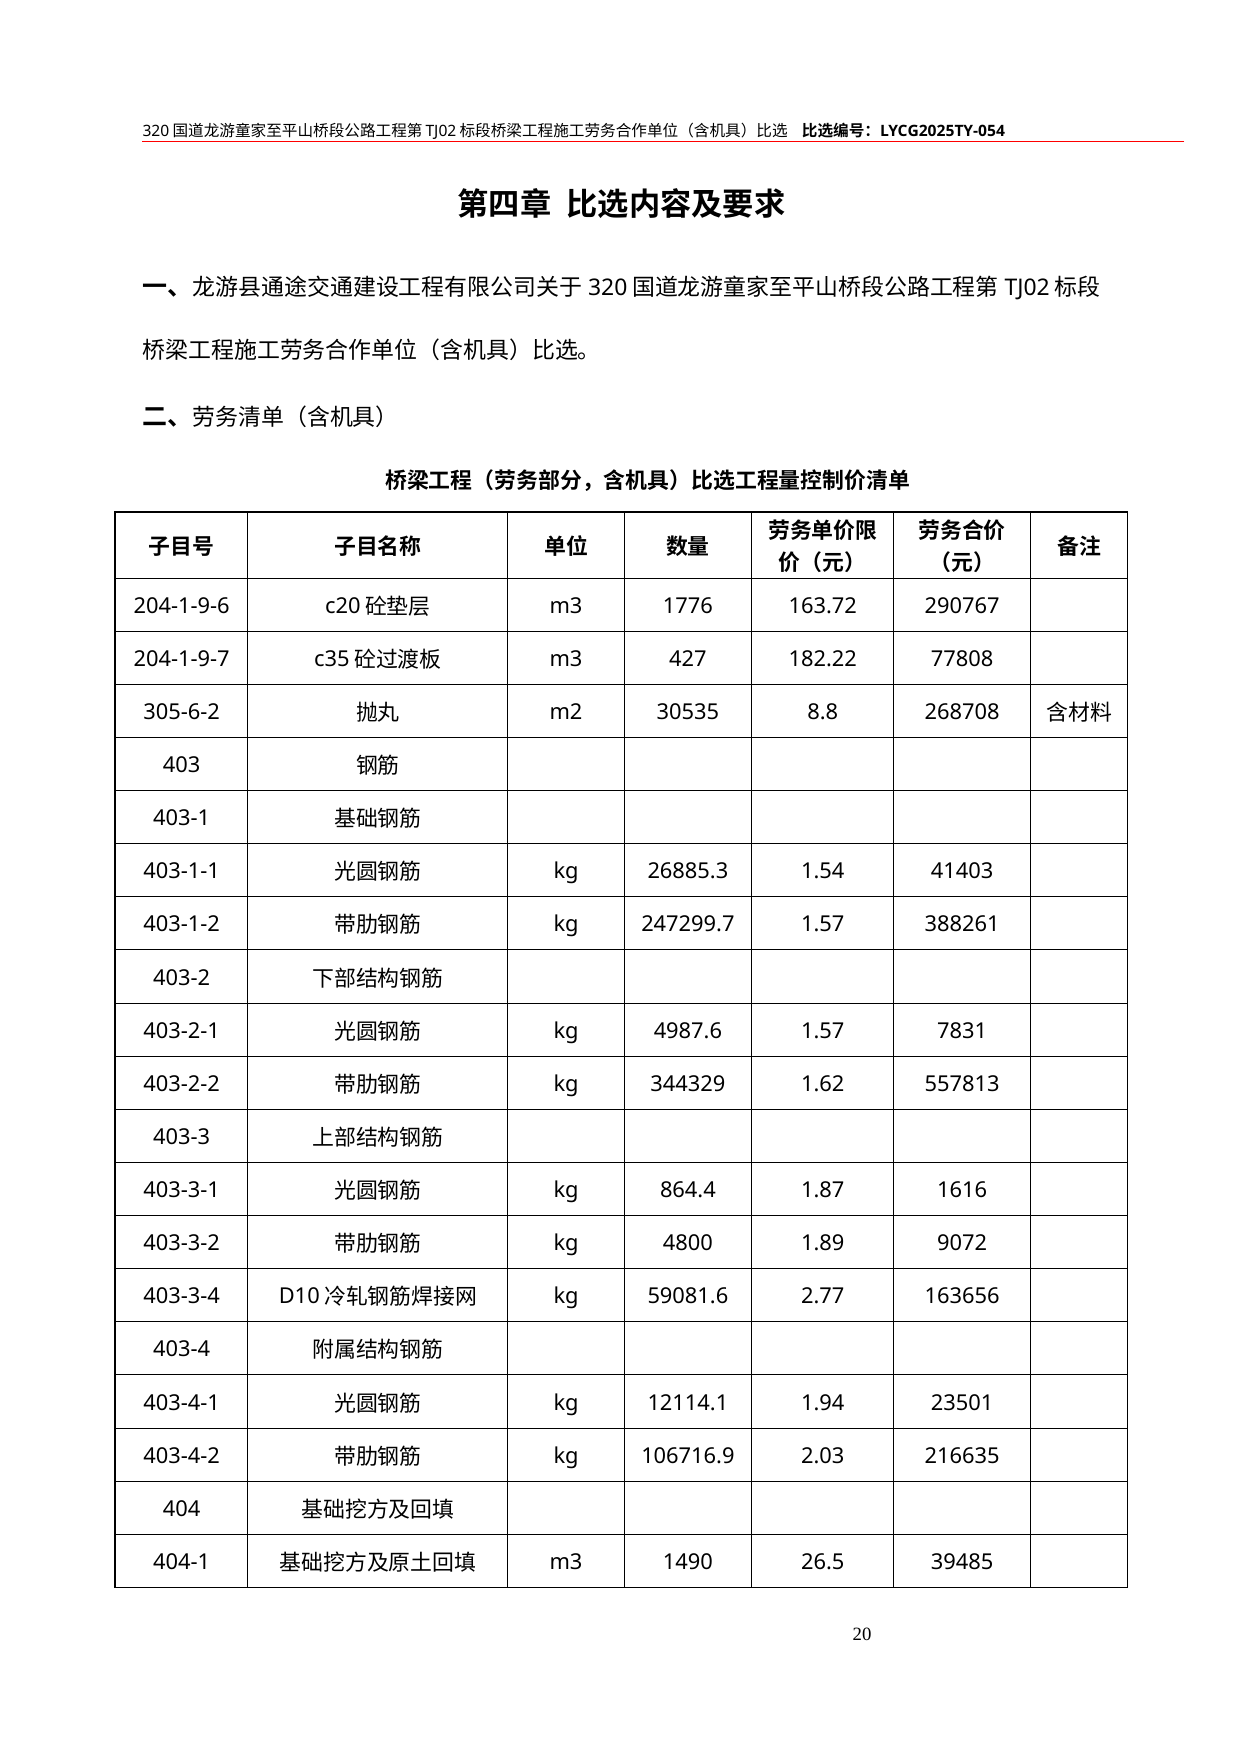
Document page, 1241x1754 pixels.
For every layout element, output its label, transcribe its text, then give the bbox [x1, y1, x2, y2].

table_cell 附属结构钢筋 [248, 1322, 507, 1374]
table_cell 上部结构钢筋 [248, 1110, 507, 1162]
table_cell 59081.6 [625, 1269, 751, 1321]
subtitle 比选内容及要求 [142, 169, 1100, 234]
table_cell kg [508, 1429, 624, 1481]
table_cell 163.72 [752, 579, 893, 631]
table_cell 下部结构钢筋 [248, 950, 507, 1002]
table_cell [1031, 950, 1127, 1002]
table_cell 427 [625, 632, 751, 684]
table_cell [1031, 844, 1127, 896]
table_cell 403-2 [116, 950, 247, 1002]
table_cell 光圆钢筋 [248, 844, 507, 896]
table_cell 247299.7 [625, 897, 751, 949]
table_cell [1031, 1216, 1127, 1268]
table_cell [1031, 1004, 1127, 1056]
table_cell 403-2-1 [116, 1004, 247, 1056]
table_cell 带肋钢筋 [248, 1057, 507, 1109]
table_cell [894, 791, 1030, 843]
table_cell 1.87 [752, 1163, 893, 1215]
table_cell 864.4 [625, 1163, 751, 1215]
table_cell D10冷轧钢筋焊接网 [248, 1269, 507, 1321]
table_cell 403-3-1 [116, 1163, 247, 1215]
table_cell 557813 [894, 1057, 1030, 1109]
table_cell c20砼垫层 [248, 579, 507, 631]
table_cell [508, 1322, 624, 1374]
table_cell [894, 1482, 1030, 1534]
table_cell 1.57 [752, 897, 893, 949]
table_cell 1.89 [752, 1216, 893, 1268]
table_cell [625, 1482, 751, 1534]
table_cell [508, 1110, 624, 1162]
table_cell [1031, 738, 1127, 790]
table_cell kg [508, 1375, 624, 1427]
table_cell 41403 [894, 844, 1030, 896]
table_cell 4800 [625, 1216, 751, 1268]
table_cell 403-2-2 [116, 1057, 247, 1109]
table_cell [508, 1482, 624, 1534]
table_cell kg [508, 897, 624, 949]
table_cell [1031, 791, 1127, 843]
table_cell [752, 1110, 893, 1162]
table_cell 基础钢筋 [248, 791, 507, 843]
table_cell kg [508, 1057, 624, 1109]
table_cell 106716.9 [625, 1429, 751, 1481]
table_cell 388261 [894, 897, 1030, 949]
table_cell 1.57 [752, 1004, 893, 1056]
table_cell 子目号 [116, 513, 247, 577]
table_cell [752, 1322, 893, 1374]
table_cell [1031, 1269, 1127, 1321]
table_cell m3 [508, 1535, 624, 1587]
table_cell kg [508, 844, 624, 896]
table_cell 1.62 [752, 1057, 893, 1109]
table_cell 1.54 [752, 844, 893, 896]
table_cell 劳务合价（元） [894, 513, 1030, 577]
table_cell 26.5 [752, 1535, 893, 1587]
table_cell [752, 950, 893, 1002]
table_cell 403-4 [116, 1322, 247, 1374]
table_cell 1490 [625, 1535, 751, 1587]
table_cell 204-1-9-7 [116, 632, 247, 684]
table_header 桥梁工程（劳务部分，含机具）比选工程量控制价清单 [115, 447, 1127, 511]
table_cell 163656 [894, 1269, 1030, 1321]
table_cell 7831 [894, 1004, 1030, 1056]
table_cell 204-1-9-6 [116, 579, 247, 631]
table_cell [1031, 1110, 1127, 1162]
table_cell kg [508, 1004, 624, 1056]
table_cell 403-1 [116, 791, 247, 843]
table_cell 光圆钢筋 [248, 1375, 507, 1427]
table_cell 403-3 [116, 1110, 247, 1162]
table_cell [625, 950, 751, 1002]
table_cell [752, 791, 893, 843]
table_cell [1031, 632, 1127, 684]
list 一、龙游县通途交通建设工程有限公司关于320国道龙游童家至平山桥段公路工程第TJ02标段桥梁工程施工劳务合作单位（含机具）比选。 [142, 252, 1100, 382]
table_cell 带肋钢筋 [248, 1216, 507, 1268]
table_cell m2 [508, 685, 624, 737]
table_cell 2.77 [752, 1269, 893, 1321]
table_cell 30535 [625, 685, 751, 737]
table_cell 劳务单价限价（元） [752, 513, 893, 577]
table_cell 404-1 [116, 1535, 247, 1587]
table_cell [625, 791, 751, 843]
table_cell kg [508, 1163, 624, 1215]
table_cell [1031, 1375, 1127, 1427]
table_cell 1.94 [752, 1375, 893, 1427]
table_cell [1031, 1057, 1127, 1109]
table_cell 光圆钢筋 [248, 1004, 507, 1056]
table_cell 216635 [894, 1429, 1030, 1481]
table_cell kg [508, 1216, 624, 1268]
table_cell [1031, 1535, 1127, 1587]
table_cell [1031, 579, 1127, 631]
table_cell 带肋钢筋 [248, 1429, 507, 1481]
table_cell [894, 1322, 1030, 1374]
table_cell m3 [508, 579, 624, 631]
table_cell 子目名称 [248, 513, 507, 577]
table_cell 344329 [625, 1057, 751, 1109]
table_cell [894, 1110, 1030, 1162]
table_cell c35砼过渡板 [248, 632, 507, 684]
table_cell 备注 [1031, 513, 1127, 577]
table_cell [752, 1482, 893, 1534]
table_cell 钢筋 [248, 738, 507, 790]
table_cell [508, 791, 624, 843]
table_cell [1031, 1163, 1127, 1215]
table_cell 4987.6 [625, 1004, 751, 1056]
table_cell [625, 1110, 751, 1162]
table_cell [625, 1322, 751, 1374]
table_cell 1776 [625, 579, 751, 631]
table_cell 403 [116, 738, 247, 790]
table_cell 基础挖方及原土回填 [248, 1535, 507, 1587]
table_cell m3 [508, 632, 624, 684]
table_cell 23501 [894, 1375, 1030, 1427]
table_cell 8.8 [752, 685, 893, 737]
table_cell 抛丸 [248, 685, 507, 737]
table_cell [508, 738, 624, 790]
table_cell 403-4-2 [116, 1429, 247, 1481]
table_cell 403-4-1 [116, 1375, 247, 1427]
table_cell 403-1-2 [116, 897, 247, 949]
table_cell [752, 738, 893, 790]
table_cell [1031, 1322, 1127, 1374]
table_cell 290767 [894, 579, 1030, 631]
table_cell [1031, 1482, 1127, 1534]
table_cell 77808 [894, 632, 1030, 684]
table_cell 403-3-4 [116, 1269, 247, 1321]
table_cell [508, 950, 624, 1002]
table_cell 带肋钢筋 [248, 897, 507, 949]
table_cell 268708 [894, 685, 1030, 737]
table_cell 基础挖方及回填 [248, 1482, 507, 1534]
table_cell kg [508, 1269, 624, 1321]
table_cell [625, 738, 751, 790]
table_cell 39485 [894, 1535, 1030, 1587]
list 二、劳务清单（含机具） [142, 382, 1100, 447]
table_cell 9072 [894, 1216, 1030, 1268]
table_cell [894, 738, 1030, 790]
table_cell 单位 [508, 513, 624, 577]
table_cell 403-3-2 [116, 1216, 247, 1268]
table_cell 26885.3 [625, 844, 751, 896]
table_cell 12114.1 [625, 1375, 751, 1427]
table_cell 数量 [625, 513, 751, 577]
table_cell 404 [116, 1482, 247, 1534]
table_cell [1031, 897, 1127, 949]
table_cell 305-6-2 [116, 685, 247, 737]
table_cell 光圆钢筋 [248, 1163, 507, 1215]
table_cell 含材料 [1031, 685, 1127, 737]
table_cell [894, 950, 1030, 1002]
table_cell 182.22 [752, 632, 893, 684]
table_cell [1031, 1429, 1127, 1481]
table_cell 403-1-1 [116, 844, 247, 896]
table_cell 1616 [894, 1163, 1030, 1215]
table_cell 2.03 [752, 1429, 893, 1481]
